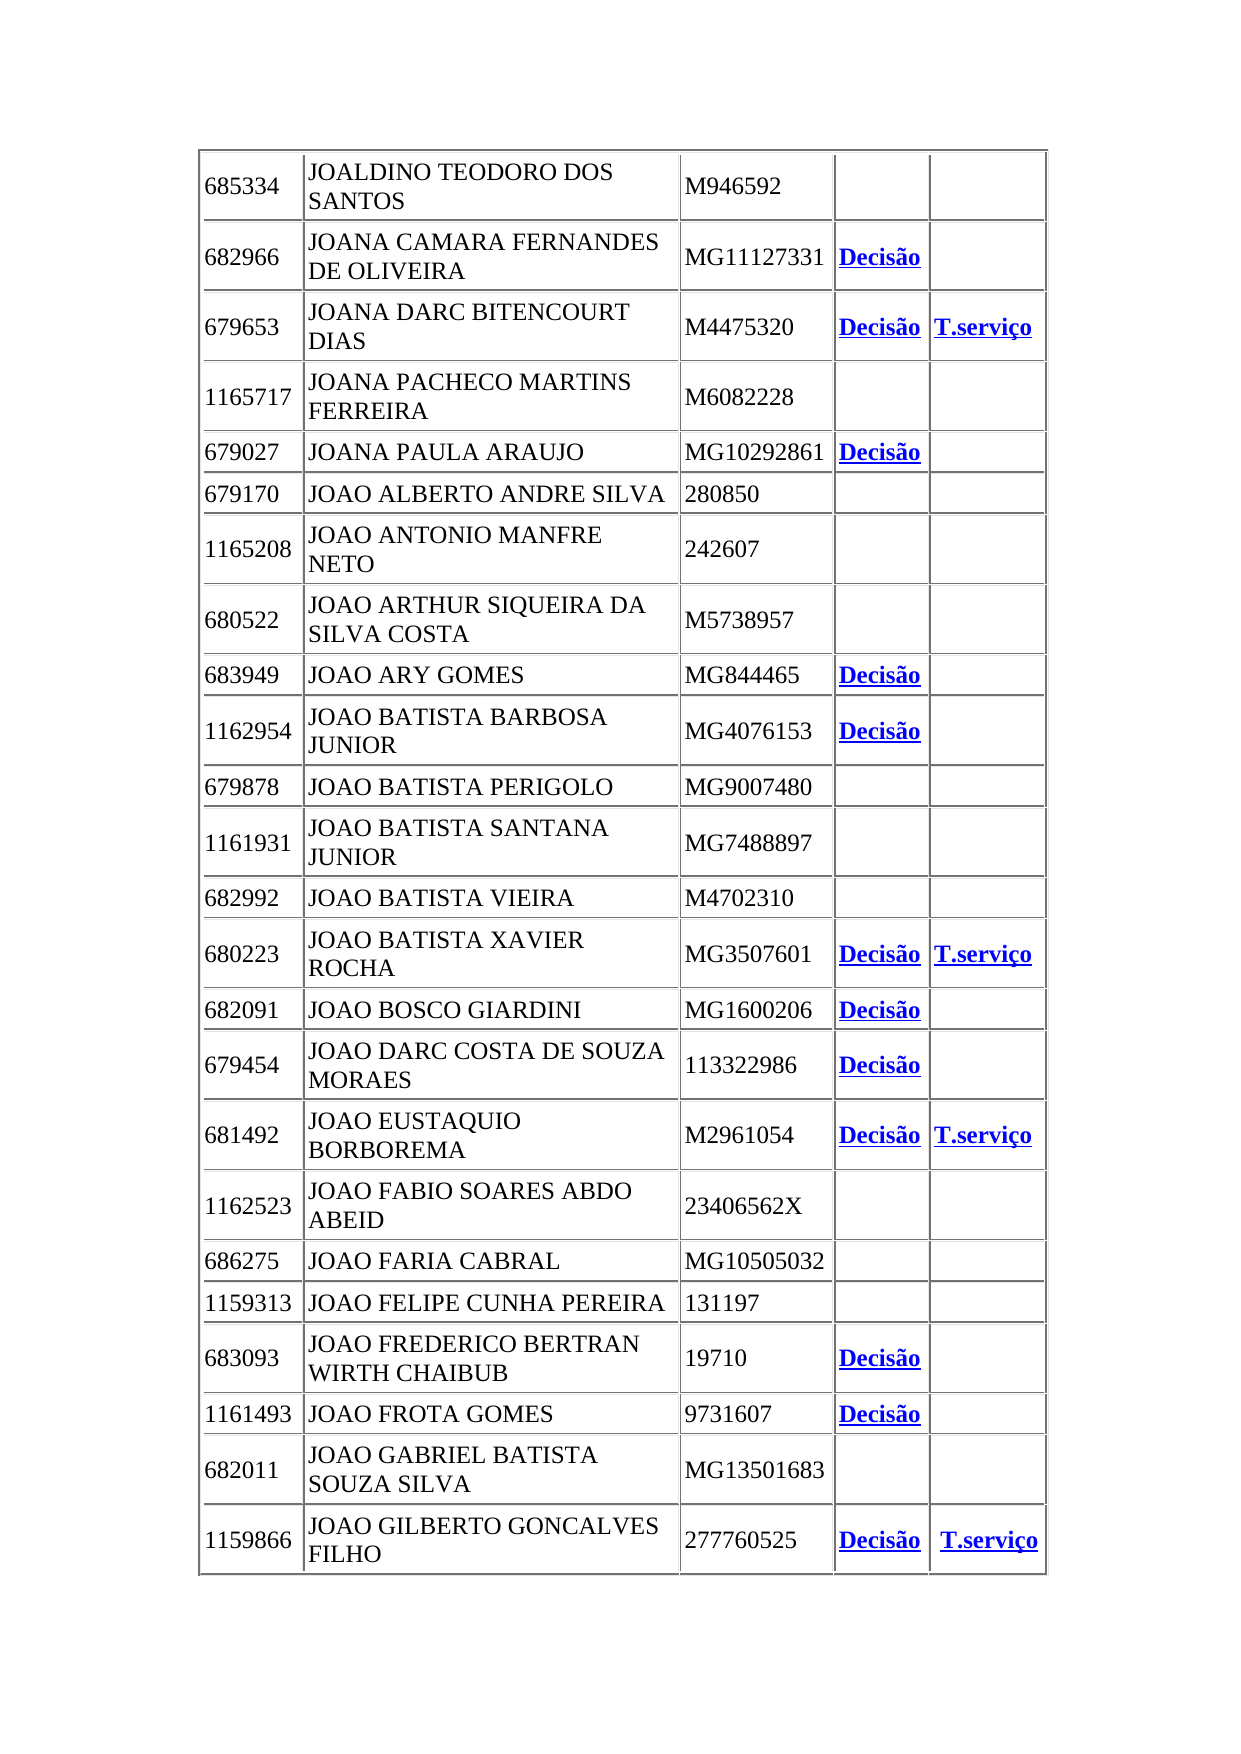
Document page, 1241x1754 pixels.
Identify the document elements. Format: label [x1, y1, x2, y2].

table_header [176, 148, 1071, 1578]
